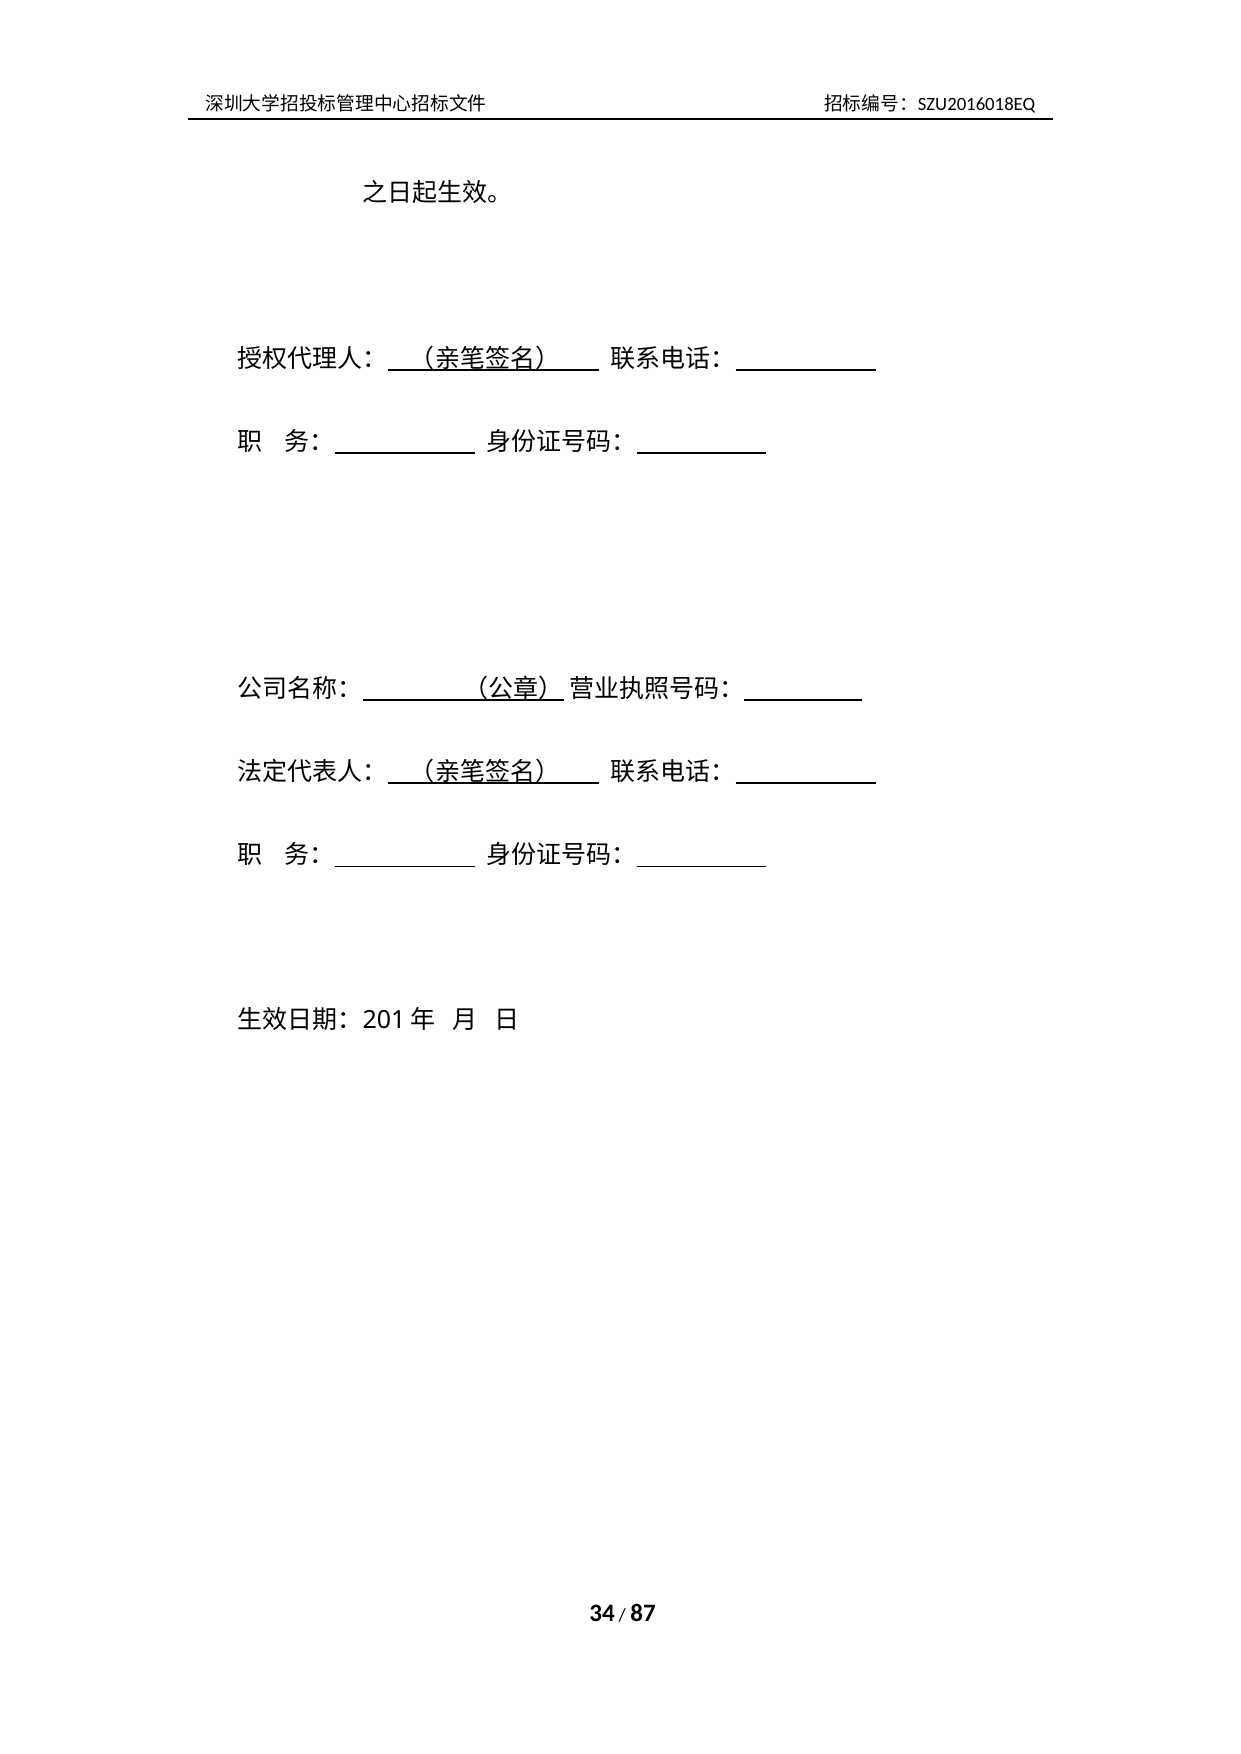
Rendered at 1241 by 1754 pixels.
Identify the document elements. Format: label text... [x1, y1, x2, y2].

text 生效日期：201年 月 日 [187, 985, 1053, 1050]
text 授权代理人： （亲笔签名） 联系电话： [187, 324, 1053, 389]
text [237, 158, 1053, 223]
text 法定代表人： （亲笔签名） 联系电话： [187, 737, 1053, 802]
text 职 务： 身份证号码： [187, 407, 1053, 472]
text 职 务： 身份证号码： [187, 820, 1053, 885]
text 公司名称： （公章） 营业执照号码： [187, 654, 1053, 719]
